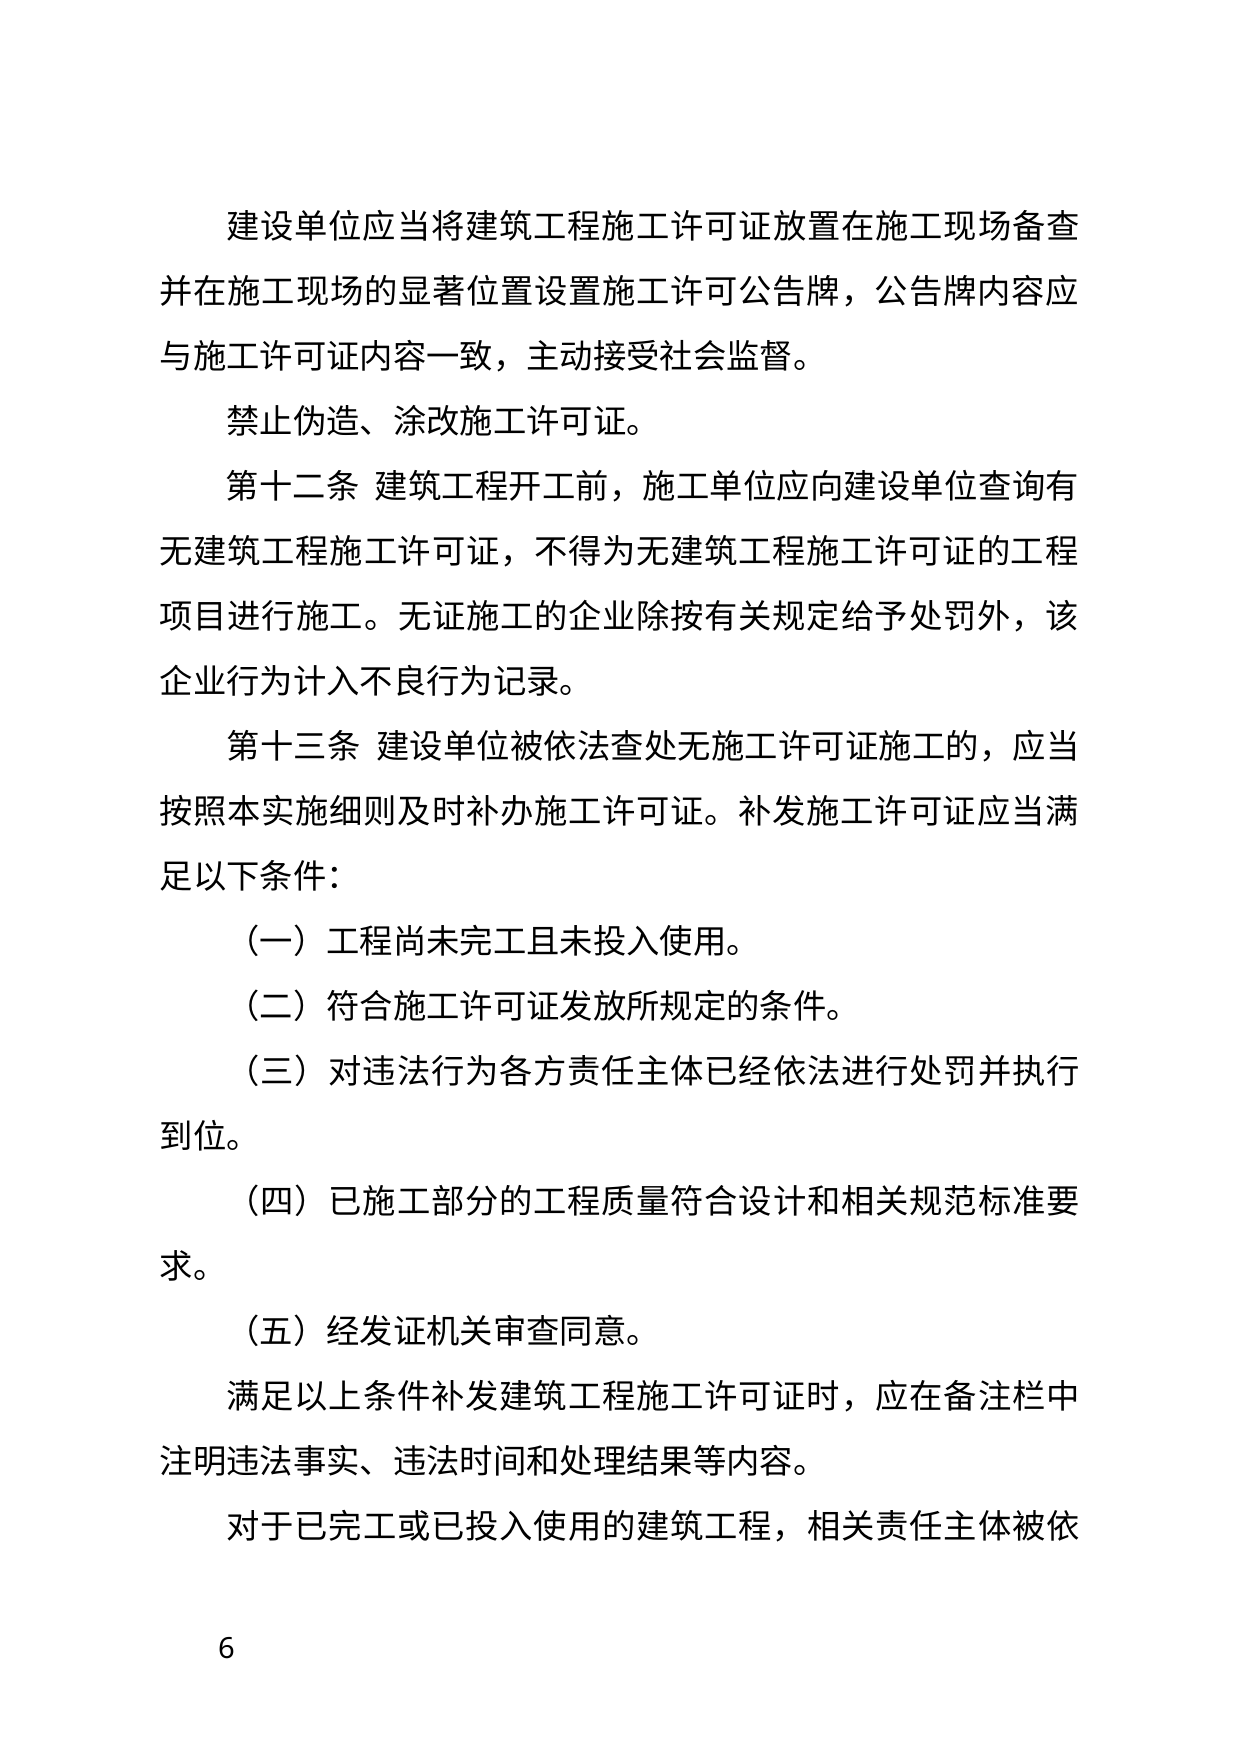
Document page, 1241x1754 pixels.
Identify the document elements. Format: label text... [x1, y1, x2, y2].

text （四）已施工部分的工程质量符合设计和相关规范标准要求。 [159, 1167, 1081, 1297]
text 满足以上条件补发建筑工程施工许可证时，应在备注栏中注明违法事实、违法时间和处理结果等内容。 [159, 1362, 1081, 1492]
text （五）经发证机关审查同意。 [159, 1297, 1081, 1362]
text 建设单位应当将建筑工程施工许可证放置在施工现场备查，并在施工现场的显著位置设置施工许可公告牌，公告牌内容应与施工许可证内容一致，主动接受社会监督。 [159, 192, 1081, 387]
text 第十三条 建设单位被依法查处无施工许可证施工的，应当按照本实施细则及时补办施工许可证。补发施工许可证应当满足以下条件： [159, 712, 1081, 907]
text （一）工程尚未完工且未投入使用。 [159, 907, 1081, 972]
text （三）对违法行为各方责任主体已经依法进行处罚并执行到位。 [159, 1037, 1081, 1167]
text （二）符合施工许可证发放所规定的条件。 [159, 972, 1081, 1037]
text 禁止伪造、涂改施工许可证。 [159, 387, 1081, 452]
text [159, 1492, 1081, 1557]
text 第十二条 建筑工程开工前，施工单位应向建设单位查询有无建筑工程施工许可证，不得为无建筑工程施工许可证的工程项目进行施工。无证施工的企业除按有关规定给予处罚外，该企业行为计入不良行为记录。 [159, 452, 1081, 712]
